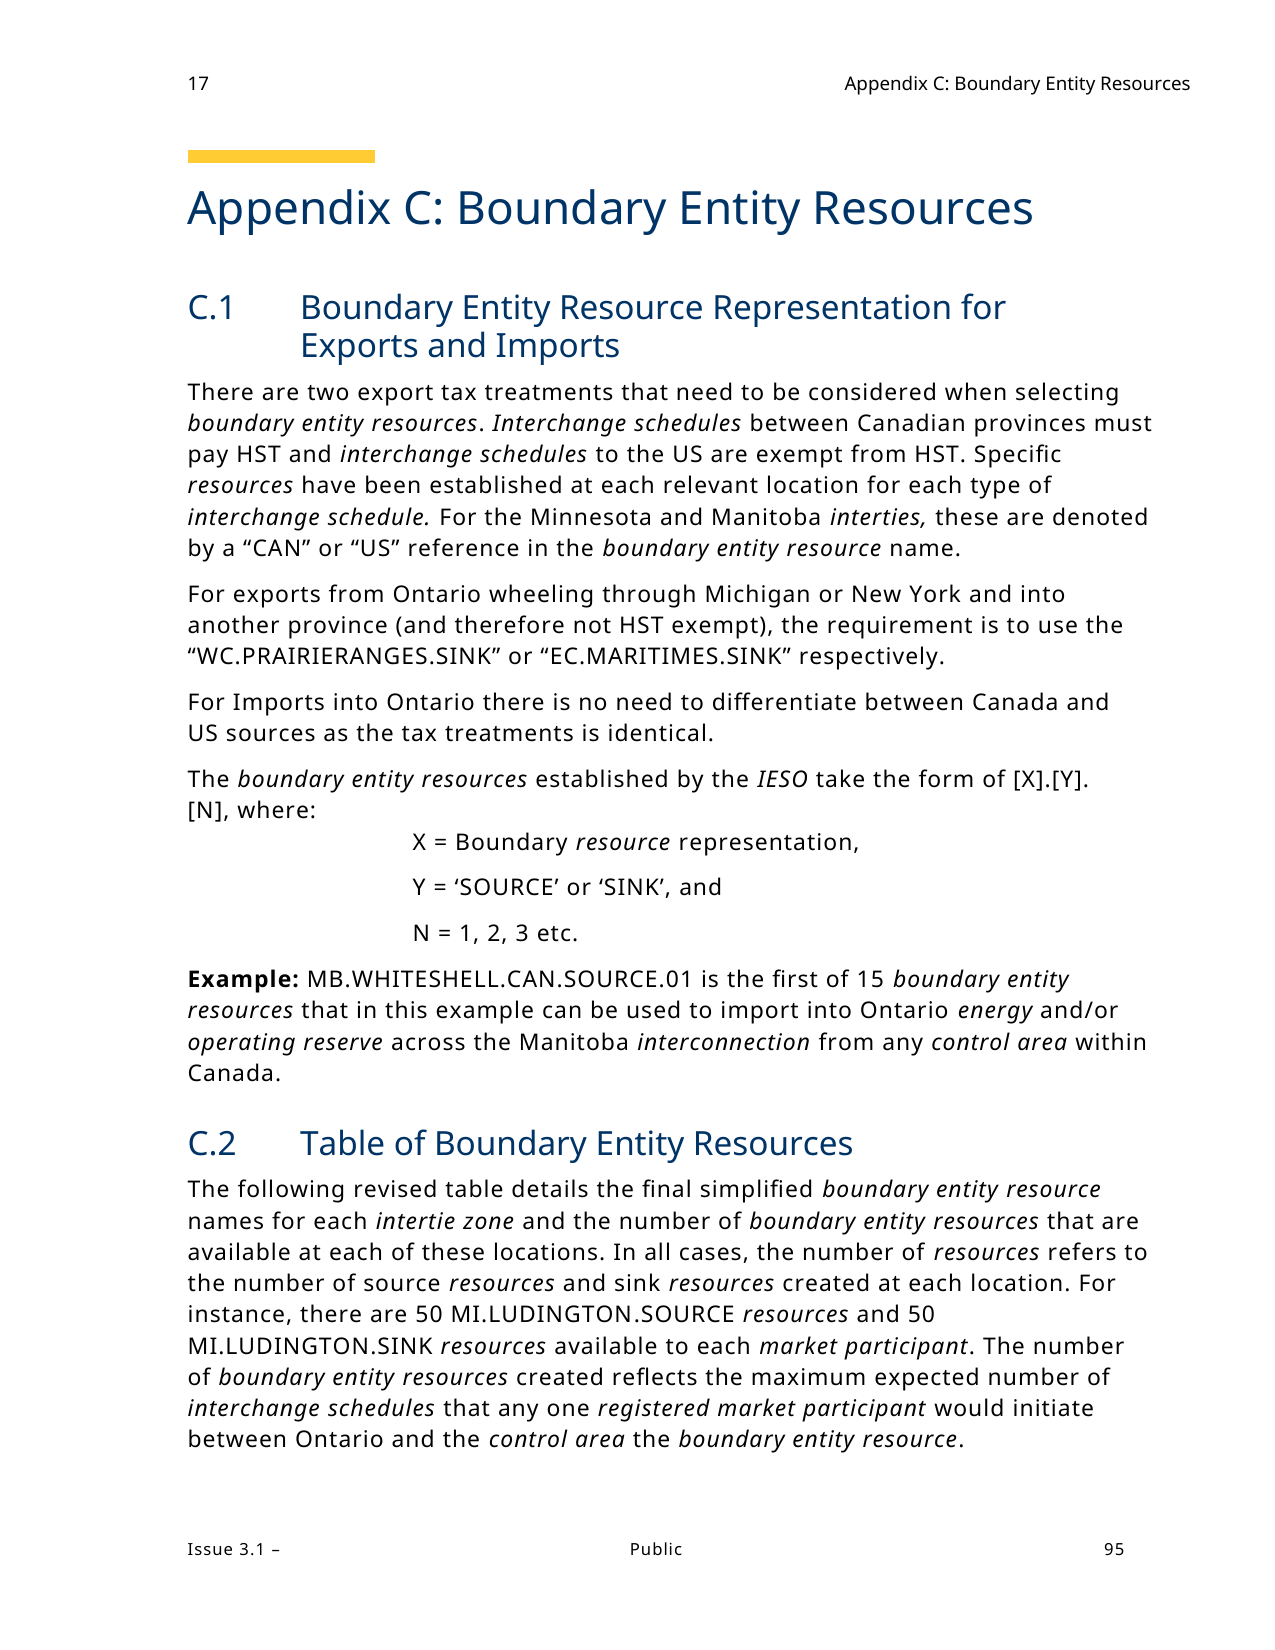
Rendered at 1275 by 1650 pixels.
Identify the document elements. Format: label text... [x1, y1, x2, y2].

text N = 1, 2, 3 etc. [412, 917, 1125, 948]
text Example: MB.WHITESHELL.CAN.SOURCE.01 is the first of 15 boundary entity resources that in this example can be used to import into Ontario energy and/or operating reserve across the Manitoba interconnection from any control area within Canada. [187, 962, 1181, 1087]
text The following revised table details the final simplified boundary entity resource names for each intertie zone and the number of boundary entity resources that are available at each of these locations. In all cases, the number of resources refers to the number of source resources and sink resources created at each location. For instance, there are 50 MI.LUDINGTON.Source resources and 50 MI.LUDINGTON.Sink resources available to each market participant. The number of boundary entity resources created reflects the maximum expected number of interchange schedules that any one registered market participant would initiate between Ontario and the control area the boundary entity resource. [187, 1173, 1153, 1454]
text For Imports into Ontario there is no need to differentiate between Canada and US sources as the tax treatments is identical. [187, 685, 1125, 748]
text Y = ‘SOURCE’ or ‘SINK’, and [412, 871, 1125, 902]
subtitle C.1 Boundary Entity Resource Representation for Exports and Imports [187, 289, 1125, 364]
text X = Boundary resource representation, [412, 825, 1125, 856]
subtitle C.2 Table of Boundary Entity Resources [187, 1125, 1125, 1162]
text For exports from Ontario wheeling through Michigan or New York and into another province (and therefore not HST exempt), the requirement is to use the “WC.PRAIRIERANGES.SINK” or “EC.MARITIMES.SINK” respectively. [187, 577, 1125, 671]
text The boundary entity resources established by the IESO take the form of [X].[Y].[N], where: [187, 762, 1125, 825]
subtitle Appendix C: Boundary Entity Resources [187, 181, 1125, 235]
text There are two export tax treatments that need to be considered when selecting boundary entity resources. Interchange schedules between Canadian provinces must pay HST and interchange schedules to the US are exempt from HST. Specific resources have been established at each relevant location for each type of interchange schedule. For the Minnesota and Manitoba interties, these are denoted by a “CAN” or “US” reference in the boundary entity resource name. [187, 375, 1162, 562]
